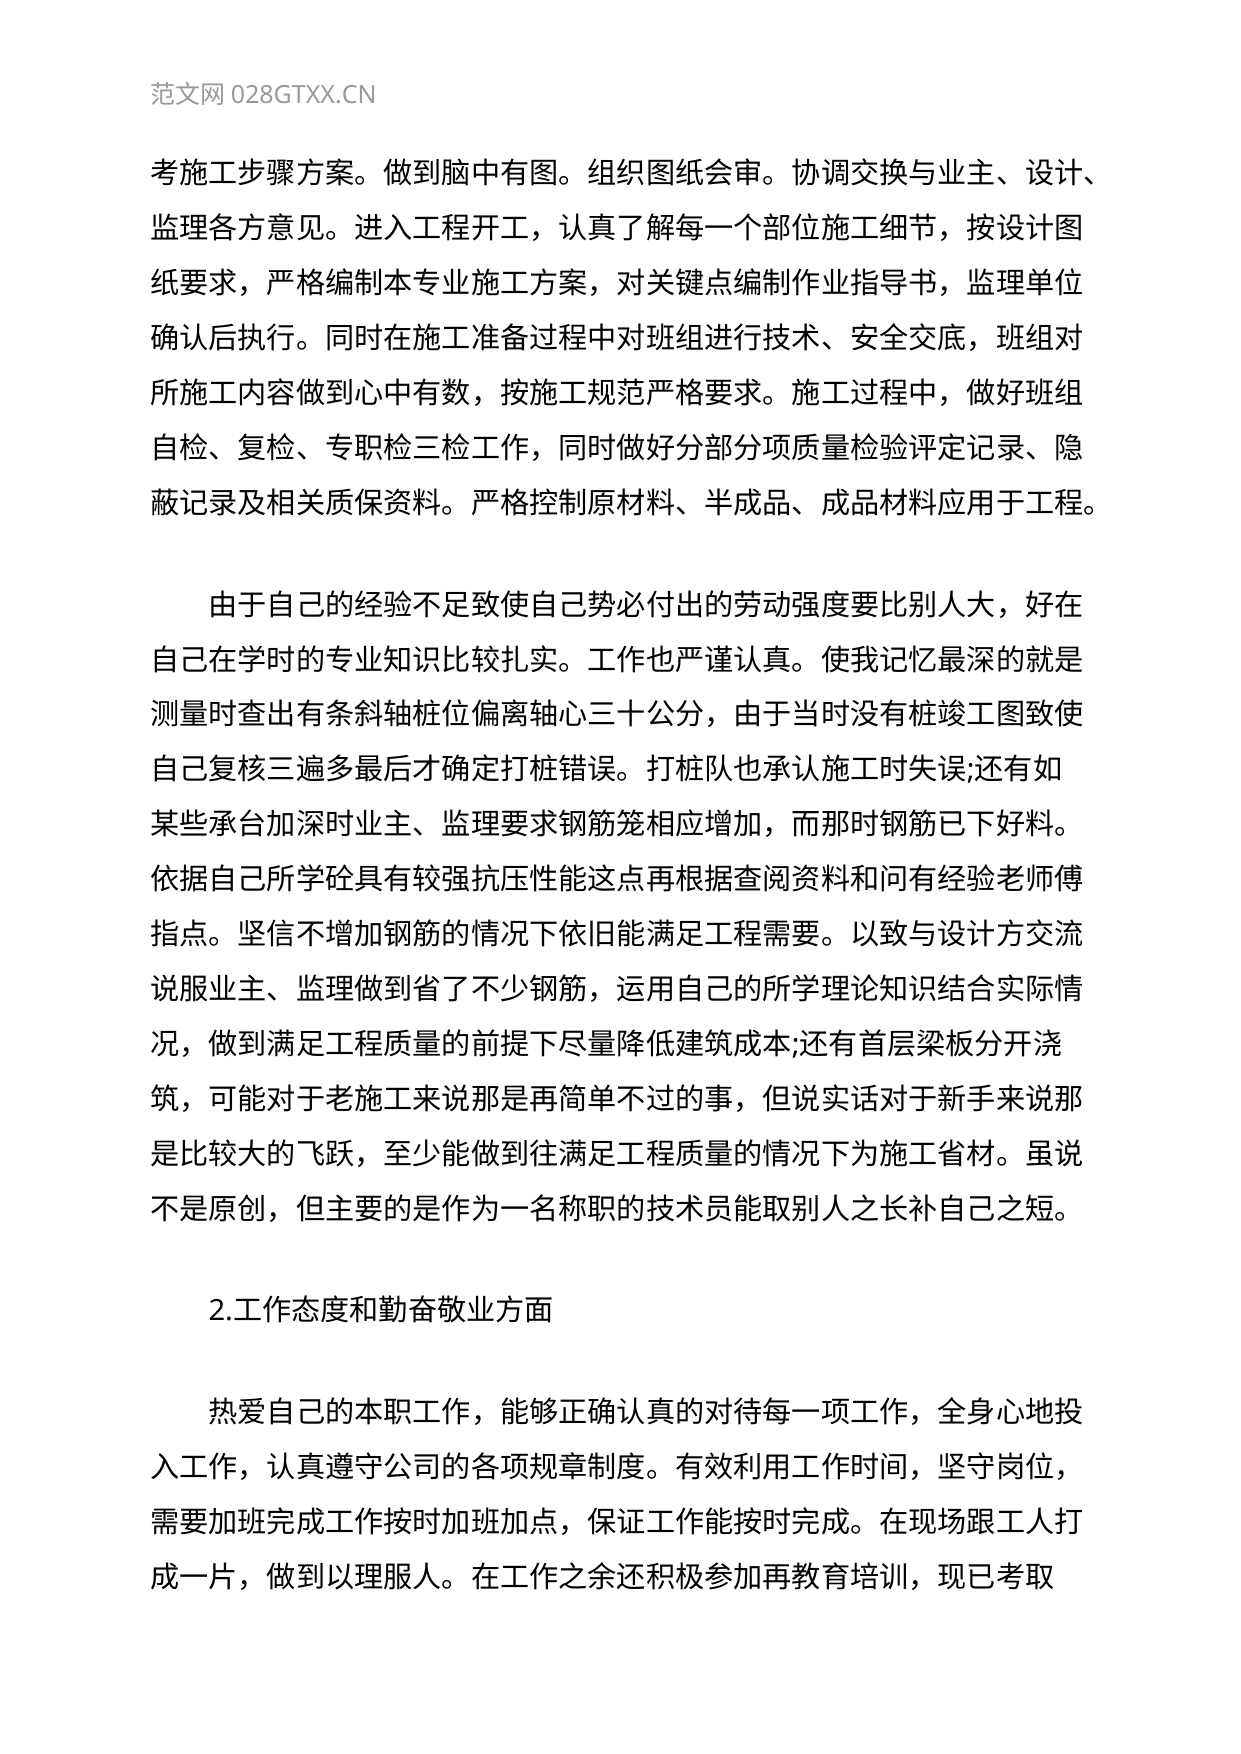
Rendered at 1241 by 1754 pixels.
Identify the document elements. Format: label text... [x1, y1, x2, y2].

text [150, 1389, 1090, 1596]
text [150, 150, 1090, 522]
text 2.工作态度和勤奋敬业方面 [150, 1287, 1090, 1329]
text 由于自己的经验不足致使自己势必付出的劳动强度要比别人大，好在自己在学时的专业知识比较扎实。工作也严谨认真。使我记忆最深的就是测量时查出有条斜轴桩位偏离轴心三十公分，由于当时没有桩竣工图致使自己复核三遍多最后才确定打桩错误。打桩队也承认施工时失误;还有如某些承台加深时业主、监理要求钢筋笼相应增加，而那时钢筋已下好料。依据自己所学砼具有较强抗压性能这点再根据查阅资料和问有经验老师傅指点。坚信不增加钢筋的情况下依旧能满足工程需要。以致与设计方交流说服业主、监理做到省了不少钢筋，运用自己的所学理论知识结合实际情况，做到满足工程质量的前提下尽量降低建筑成本;还有首层梁板分开浇筑，可能对于老施工来说那是再简单不过的事，但说实话对于新手来说那是比较大的飞跃，至少能做到往满足工程质量的情况下为施工省材。虽说不是原创，但主要的是作为一名称职的技术员能取别人之长补自己之短。 [150, 581, 1090, 1227]
